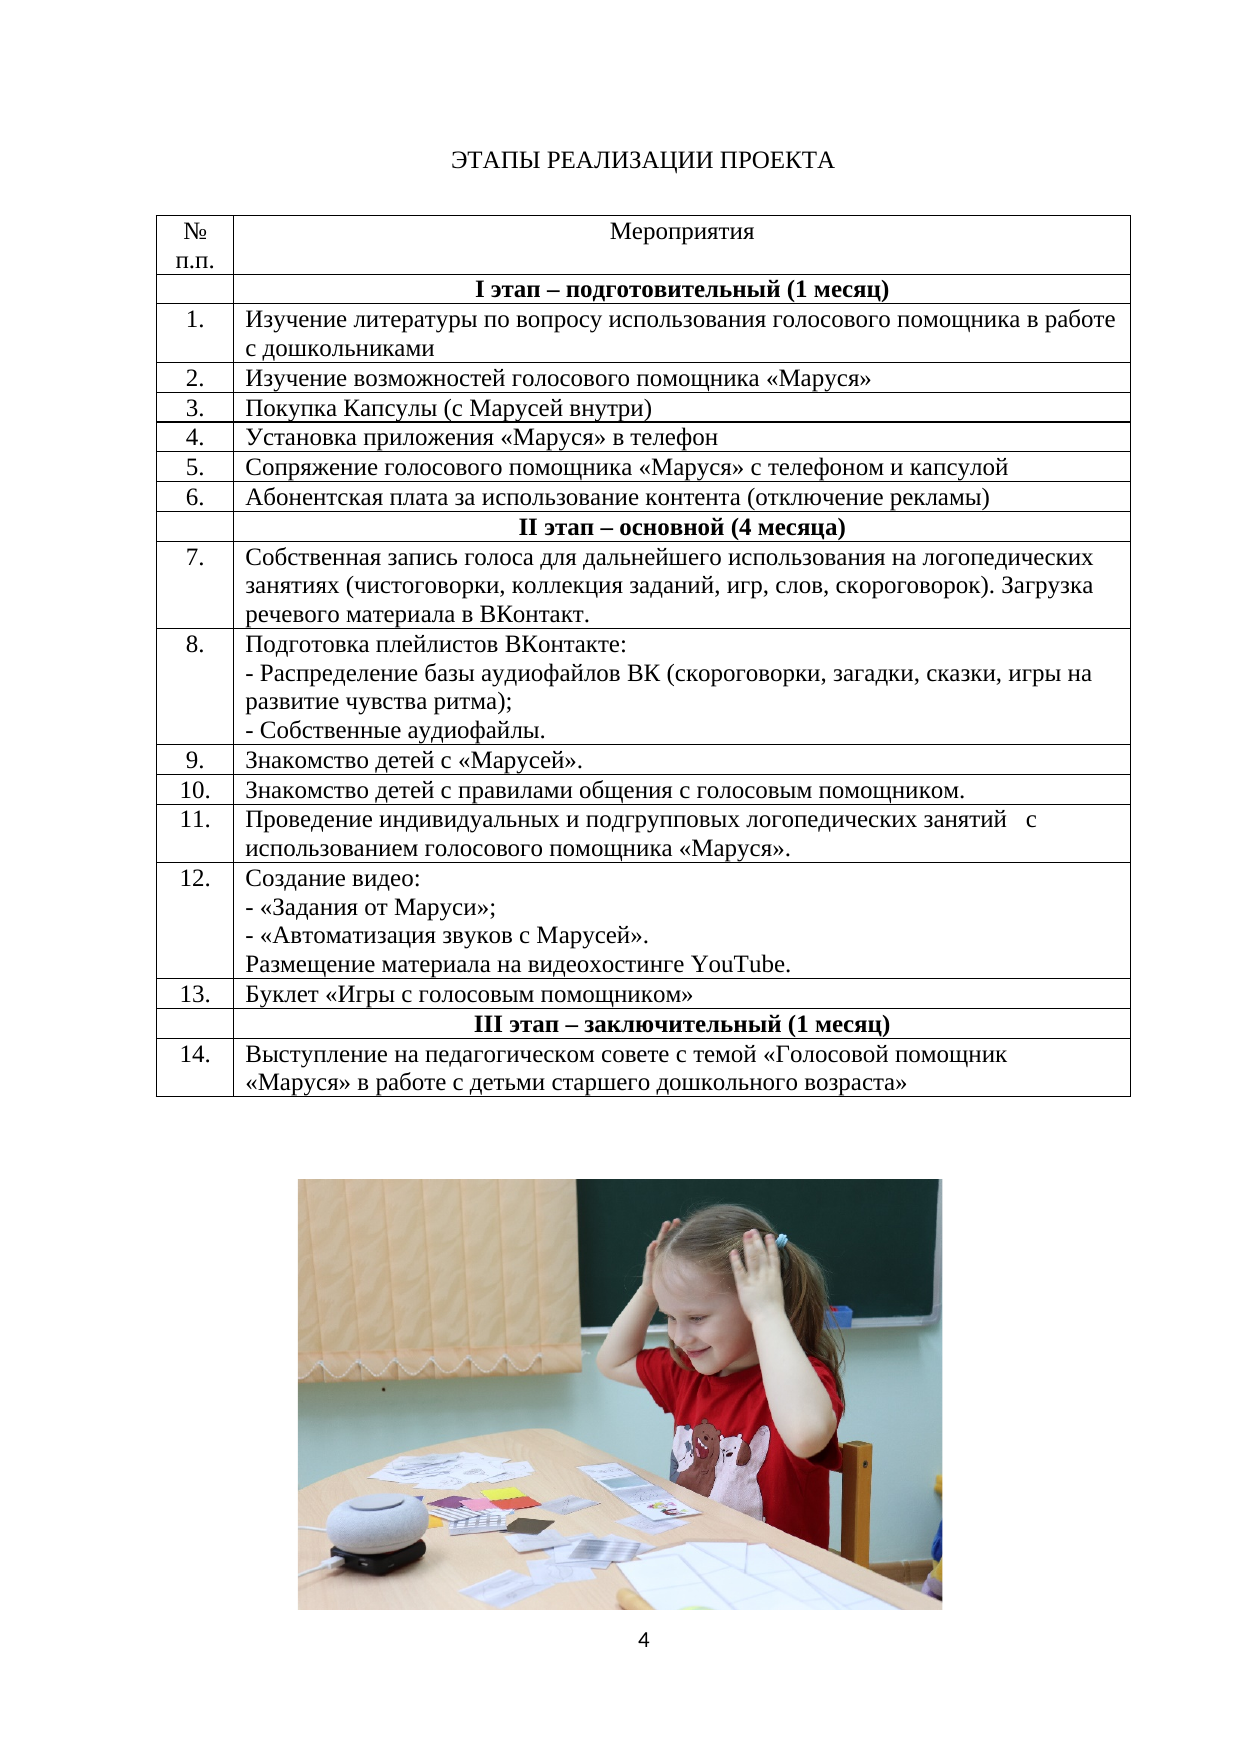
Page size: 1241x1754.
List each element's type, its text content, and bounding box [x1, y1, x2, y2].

table_cell 10. [157, 775, 233, 803]
table_cell Выступление на педагогическом совете с темой «Голосовой помощник «Маруся» в работе с детьми старшего дошкольного возраста» [234, 1039, 1130, 1096]
table_cell Проведение индивидуальных и подгрупповых логопедических занятий с использованием голосового помощника «Маруся». [234, 805, 1130, 862]
table_cell Знакомство детей с правилами общения с голосовым помощником. [234, 775, 1130, 803]
table_cell 14. [157, 1039, 233, 1096]
table_cell Собственная запись голоса для дальнейшего использования на логопедических занятиях (чистоговорки, коллекция заданий, игр, слов, скороговорок). Загрузка речевого материала в ВКонтакт. [234, 542, 1130, 628]
table_cell I этап – подготовительный (1 месяц) [234, 275, 1130, 303]
table_cell 3. [157, 393, 233, 421]
table_cell II этап – основной (4 месяца) [234, 512, 1130, 541]
table_cell Изучение возможностей голосового помощника «Маруся» [234, 363, 1130, 392]
table_cell 6. [157, 482, 233, 511]
text ЭТАПЫ РЕАЛИЗАЦИИ ПРОЕКТА [94, 145, 1192, 174]
table_cell Буклет «Игры с голосовым помощником» [234, 979, 1130, 1008]
table_cell Установка приложения «Маруся» в телефон [234, 423, 1130, 451]
table_cell 2. [157, 363, 233, 392]
table_cell III этап – заключительный (1 месяц) [234, 1009, 1130, 1038]
table_header Мероприятия [234, 216, 1130, 273]
table_cell Создание видео: - «Задания от Маруси»; - «Автоматизация звуков с Марусей». Размещение материала на видеохостинге YouTube. [234, 863, 1130, 978]
table_cell 5. [157, 452, 233, 481]
table_cell 9. [157, 745, 233, 774]
table_header № п.п. [157, 216, 233, 273]
table_cell 11. [157, 805, 233, 862]
table_cell 8. [157, 629, 233, 744]
table_cell Абонентская плата за использование контента (отключение рекламы) [234, 482, 1130, 511]
table_cell Покупка Капсулы (с Марусей внутри) [234, 393, 1130, 421]
table_cell 1. [157, 304, 233, 362]
picture [297, 1179, 943, 1610]
table_cell Сопряжение голосового помощника «Маруся» с телефоном и капсулой [234, 452, 1130, 481]
table_cell 13. [157, 979, 233, 1008]
table_cell 4. [157, 423, 233, 451]
table_cell 12. [157, 863, 233, 978]
table_cell 7. [157, 542, 233, 628]
table_cell Подготовка плейлистов ВКонтакте: - Распределение базы аудиофайлов ВК (скороговорки, загадки, сказки, игры на развитие чувства ритма); - Собственные аудиофайлы. [234, 629, 1130, 744]
table_cell [157, 1009, 233, 1038]
table_cell Знакомство детей с «Марусей». [234, 745, 1130, 774]
table_cell [157, 275, 233, 303]
table_cell Изучение литературы по вопросу использования голосового помощника в работе с дошкольниками [234, 304, 1130, 362]
table_cell [157, 512, 233, 541]
